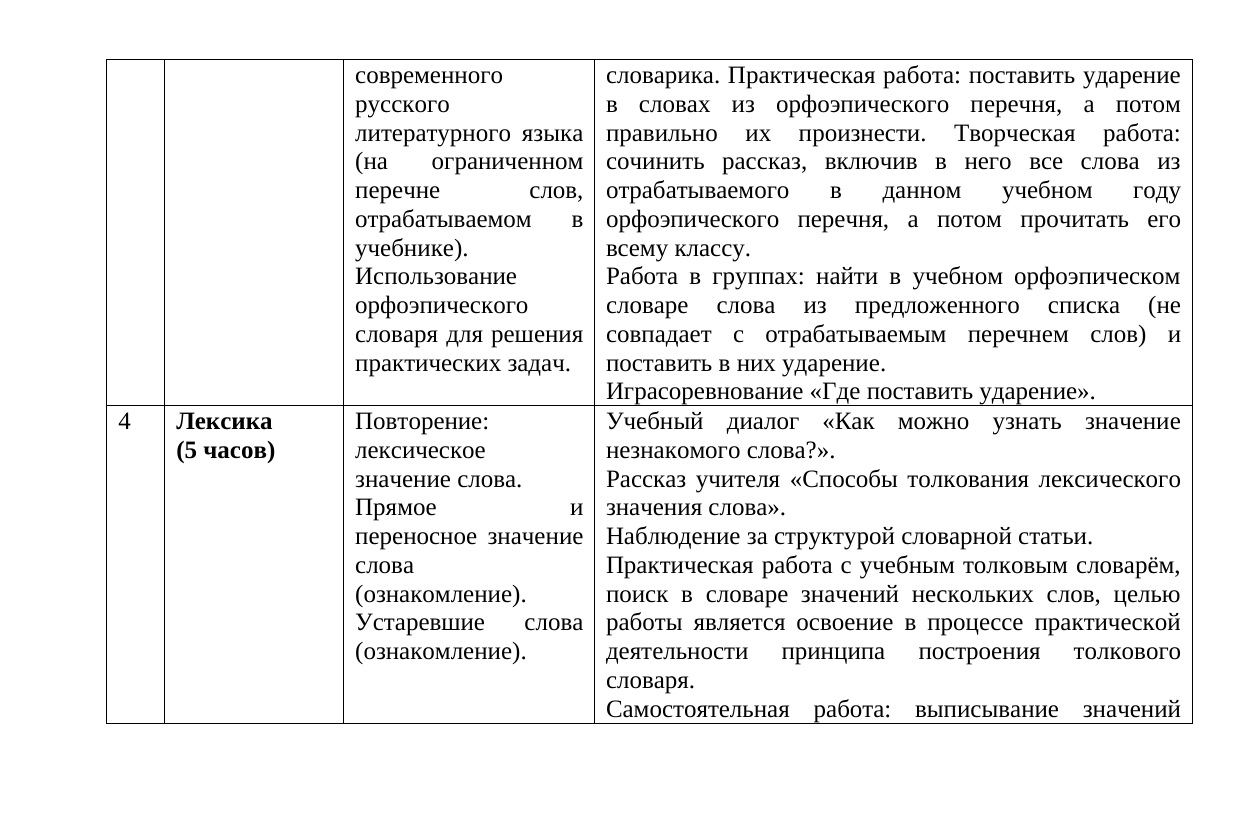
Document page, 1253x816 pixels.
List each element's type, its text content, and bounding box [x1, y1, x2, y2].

table_cell 3 [107, 60, 164, 405]
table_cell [595, 406, 1192, 722]
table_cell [344, 406, 594, 722]
table_cell Лексика (5 часов) [165, 406, 343, 722]
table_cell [595, 60, 1192, 405]
table_cell 4 [107, 406, 164, 722]
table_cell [344, 60, 594, 405]
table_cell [165, 60, 343, 405]
